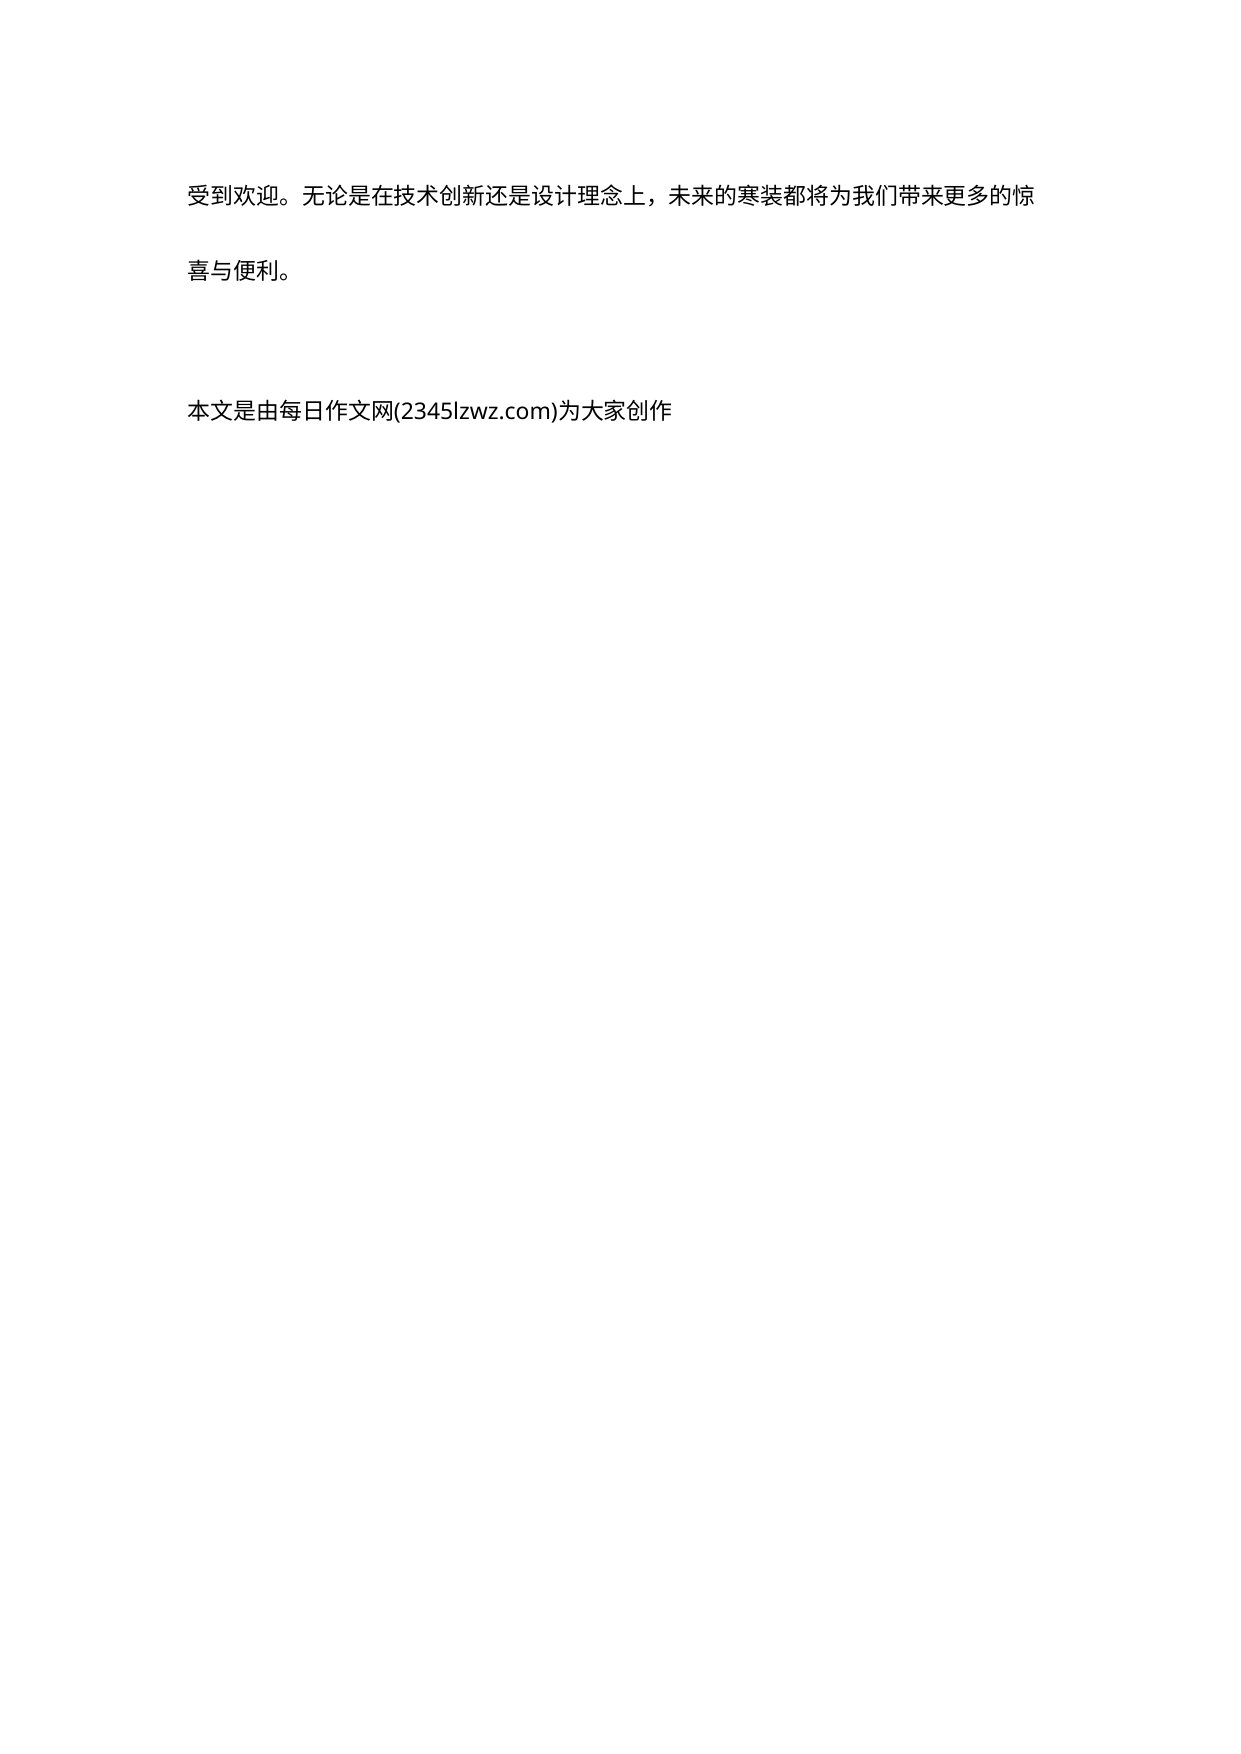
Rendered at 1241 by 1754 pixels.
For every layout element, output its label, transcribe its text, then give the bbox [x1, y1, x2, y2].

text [187, 162, 1053, 302]
text 本文是由每日作文网(2345lzwz.com)为大家创作 [187, 377, 1053, 442]
